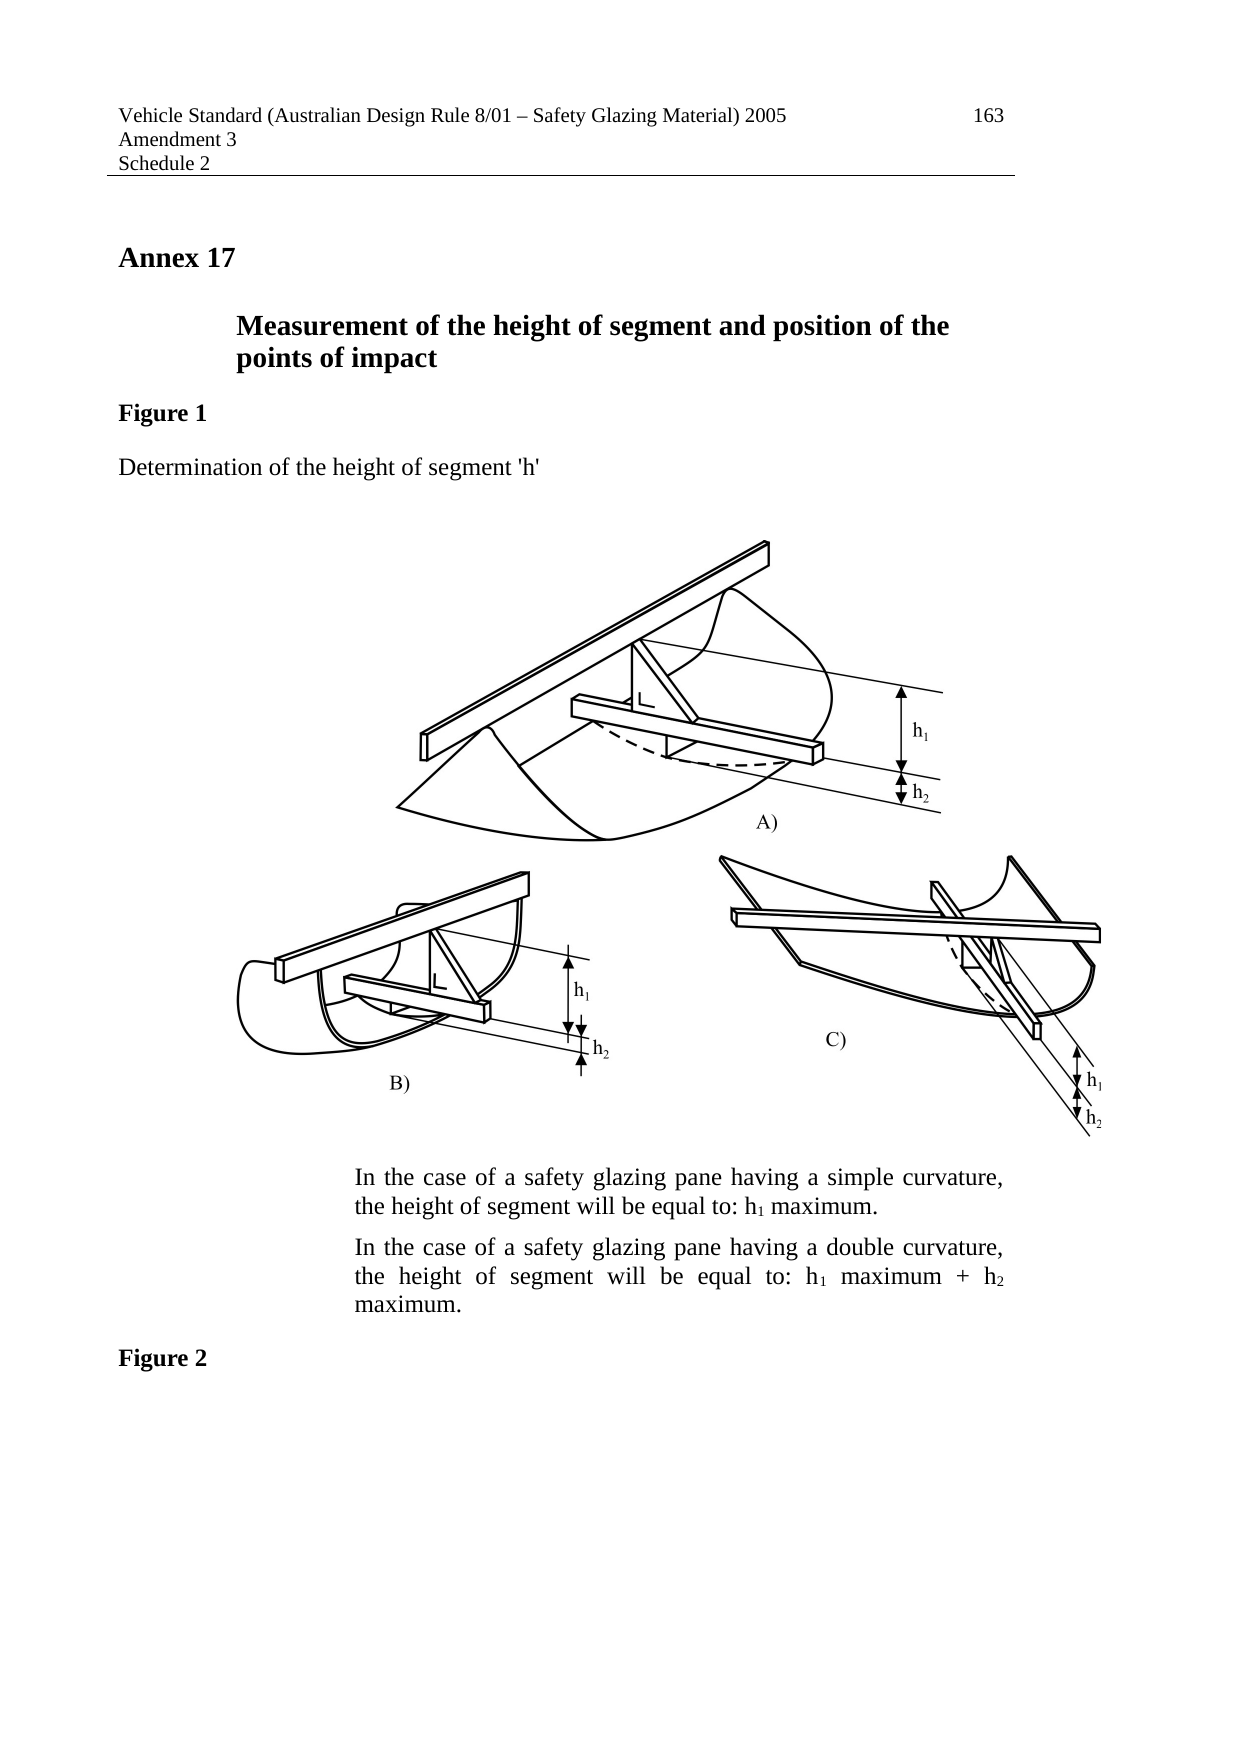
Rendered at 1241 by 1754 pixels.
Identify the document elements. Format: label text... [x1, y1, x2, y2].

text Measurement of the height of segment and position of the points of impact [118, 311, 1004, 373]
picture [236, 540, 1102, 1137]
subtitle Figure 2 [118, 1343, 1122, 1372]
text In the case of a safety glazing pane having a simple curvature, the height of segment will be equal to: h1 maximum. [236, 1162, 1004, 1219]
subtitle Determination of the height of segment 'h' [118, 452, 1122, 481]
text Annex 17 [118, 242, 1004, 273]
subtitle Figure 1 [118, 398, 1122, 427]
text In the case of a safety glazing pane having a double curvature, the height of segment will be equal to: h1 maximum + h2 maximum. [236, 1232, 1004, 1318]
